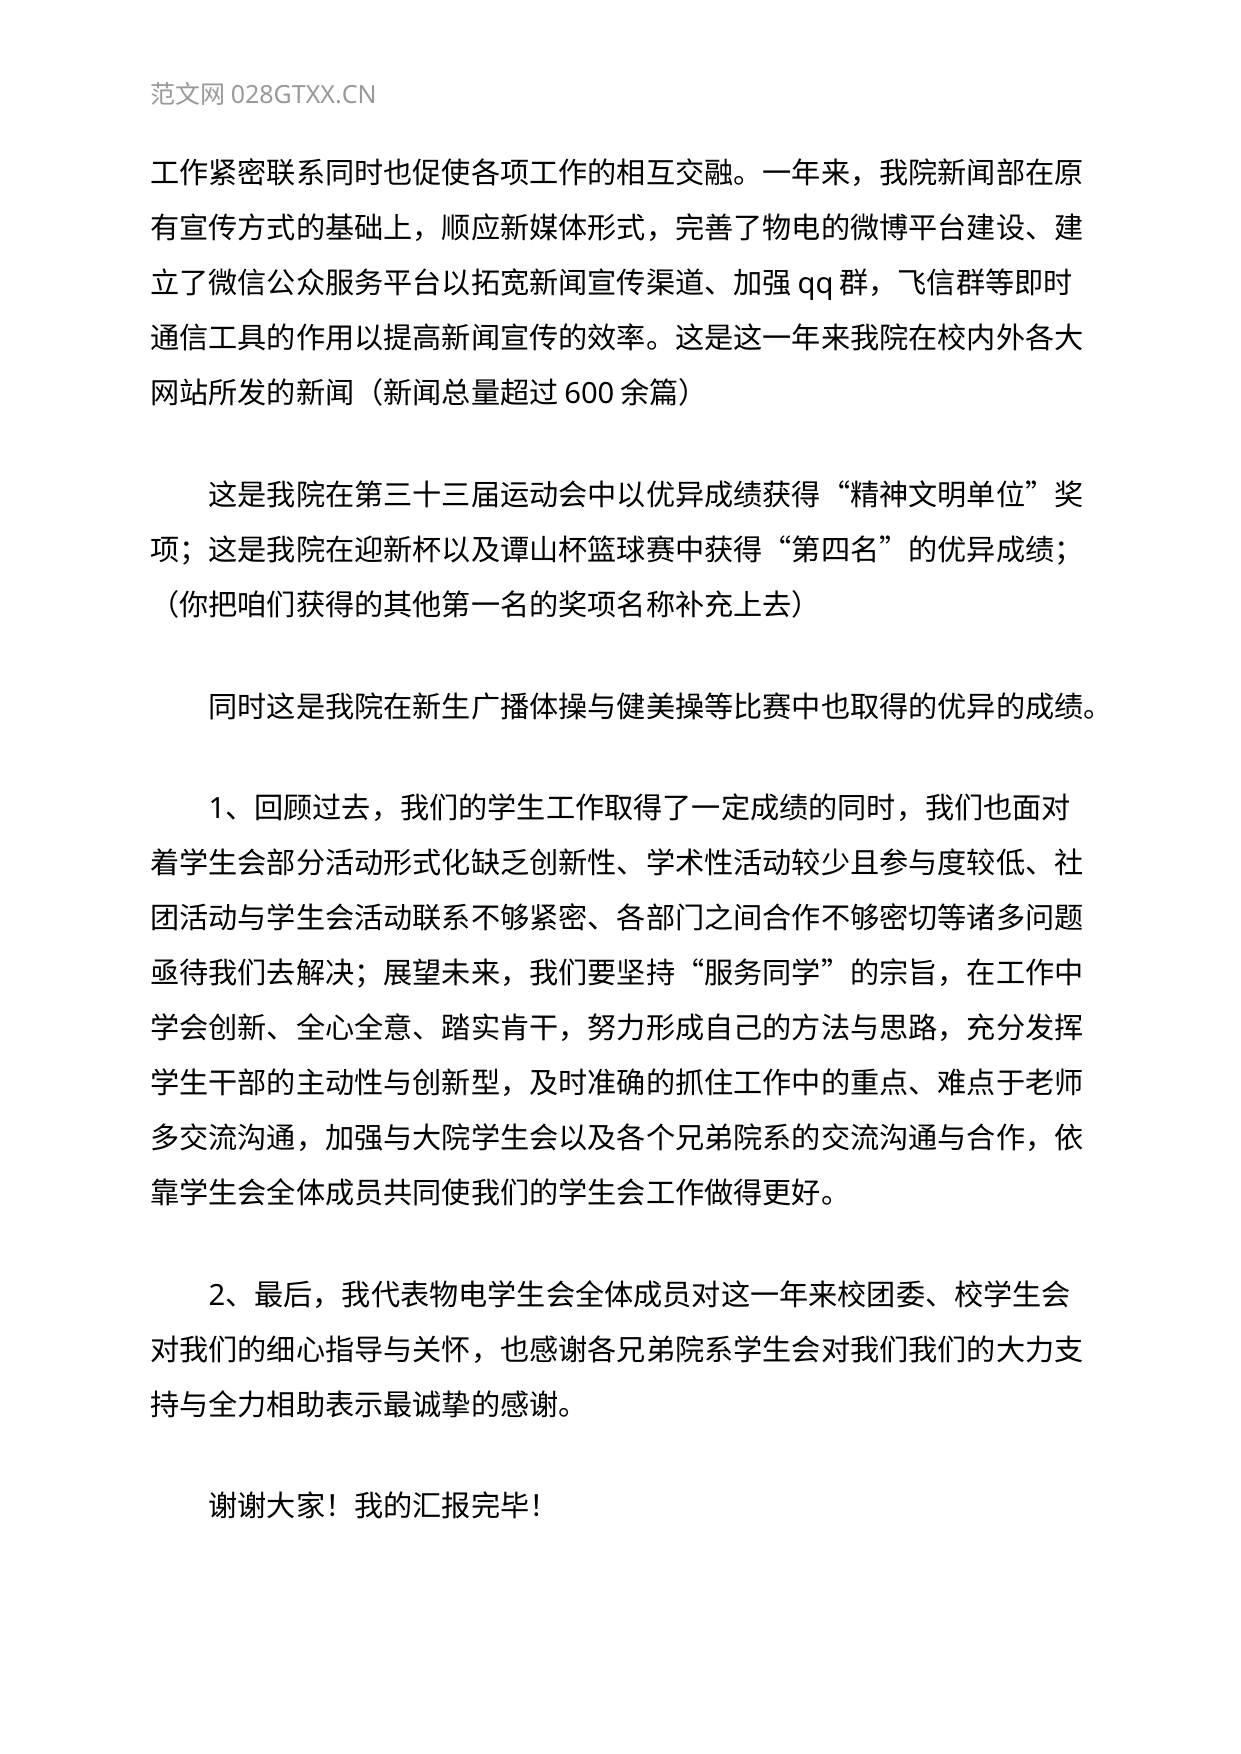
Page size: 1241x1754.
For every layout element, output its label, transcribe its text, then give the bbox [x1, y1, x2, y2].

text 2、最后，我代表物电学生会全体成员对这一年来校团委、校学生会对我们的细心指导与关怀，也感谢各兄弟院系学生会对我们我们的大力支持与全力相助表示最诚挚的感谢。 [150, 1271, 1090, 1423]
text 1、回顾过去，我们的学生工作取得了一定成绩的同时，我们也面对着学生会部分活动形式化缺乏创新性、学术性活动较少且参与度较低、社团活动与学生会活动联系不够紧密、各部门之间合作不够密切等诸多问题亟待我们去解决；展望未来，我们要坚持“服务同学”的宗旨，在工作中学会创新、全心全意、踏实肯干，努力形成自己的方法与思路，充分发挥学生干部的主动性与创新型，及时准确的抓住工作中的重点、难点于老师多交流沟通，加强与大院学生会以及各个兄弟院系的交流沟通与合作，依靠学生会全体成员共同使我们的学生会工作做得更好。 [150, 785, 1090, 1212]
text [150, 150, 1090, 412]
text 同时这是我院在新生广播体操与健美操等比赛中也取得的优异的成绩。 [150, 683, 1090, 726]
text 这是我院在第三十三届运动会中以优异成绩获得“精神文明单位”奖项；这是我院在迎新杯以及谭山杯篮球赛中获得“第四名”的优异成绩；（你把咱们获得的其他第一名的奖项名称补充上去） [150, 472, 1090, 624]
text 谢谢大家！我的汇报完毕！ [150, 1483, 1090, 1525]
